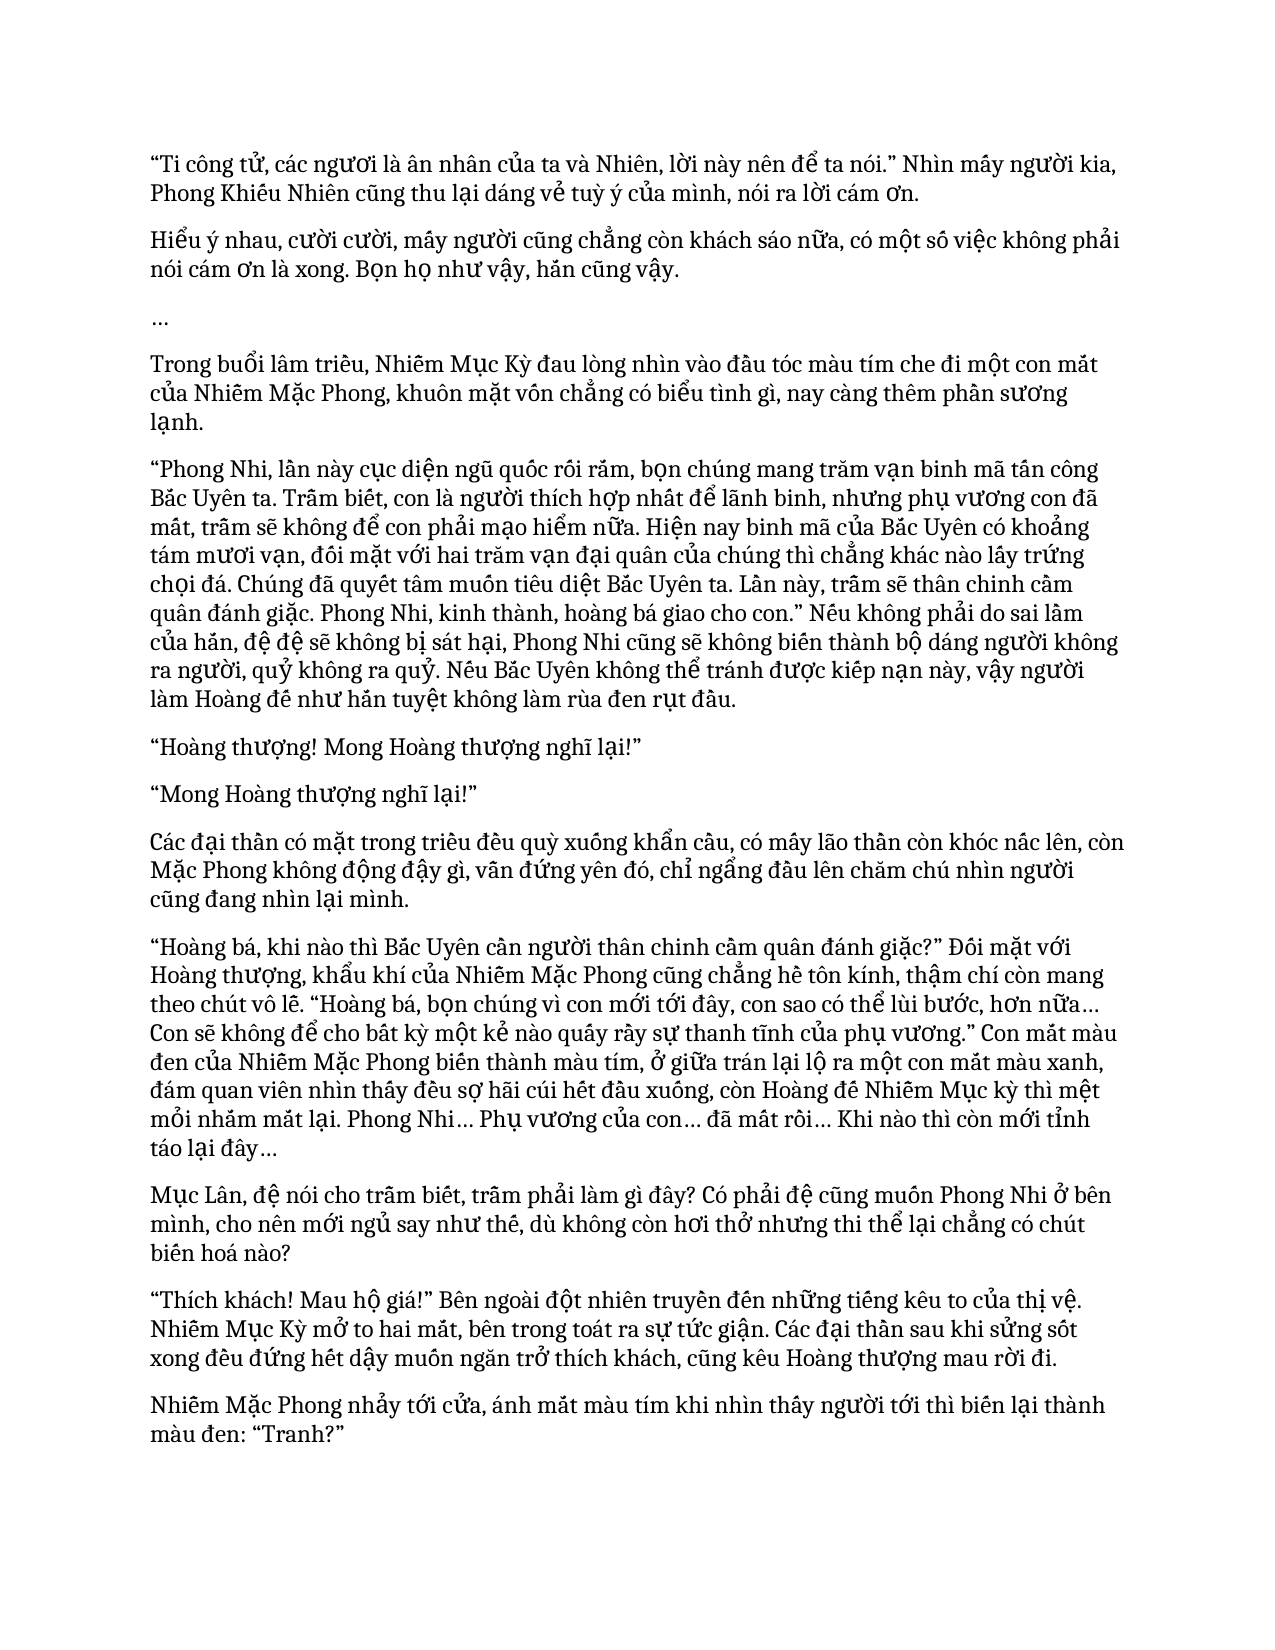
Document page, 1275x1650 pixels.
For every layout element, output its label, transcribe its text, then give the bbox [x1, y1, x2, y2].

text “Hoàng bá, khi nào thì Bắc Uyên cần người thân chinh cầm quân đánh giặc?” Đối mặt với Hoàng thượng, khẩu khí của Nhiễm Mặc Phong cũng chẳng hề tôn kính, thậm chí còn mang theo chút vô lễ. “Hoàng bá, bọn chúng vì con mới tới đây, con sao có thể lùi bước, hơn nữa… Con sẽ không để cho bất kỳ một kẻ nào quấy rầy sự thanh tĩnh của phụ vương.” Con mắt màu đen của Nhiễm Mặc Phong biến thành màu tím, ở giữa trán lại lộ ra một con mắt màu xanh, đám quan viên nhìn thấy đều sợ hãi cúi hết đầu xuống, còn Hoàng đế Nhiễm Mục kỳ thì mệt mỏi nhắm mắt lại. Phong Nhi… Phụ vương của con… đã mất rồi… Khi nào thì còn mới tỉnh táo lại đây… [150, 932, 1125, 1162]
text “Hoàng thượng! Mong Hoàng thượng nghĩ lại!” [150, 732, 1125, 761]
text Các đại thần có mặt trong triều đều quỳ xuống khẩn cầu, có mấy lão thần còn khóc nấc lên, còn Mặc Phong không động đậy gì, vẫn đứng yên đó, chỉ ngẩng đầu lên chăm chú nhìn người cũng đang nhìn lại mình. [150, 827, 1125, 914]
text Hiểu ý nhau, cười cười, mấy người cũng chẳng còn khách sáo nữa, có một số việc không phải nói cám ơn là xong. Bọn họ như vậy, hắn cũng vậy. [150, 226, 1125, 284]
text Nhiễm Mặc Phong nhảy tới cửa, ánh mắt màu tím khi nhìn thấy người tới thì biến lại thành màu đen: “Tranh?” [150, 1391, 1125, 1449]
text Trong buổi lâm triều, Nhiễm Mục Kỳ đau lòng nhìn vào đầu tóc màu tím che đi một con mắt của Nhiễm Mặc Phong, khuôn mặt vốn chẳng có biểu tình gì, nay càng thêm phần sương lạnh. [150, 350, 1125, 436]
text “Phong Nhi, lần này cục diện ngũ quốc rối rắm, bọn chúng mang trăm vạn binh mã tấn công Bắc Uyên ta. Trẫm biết, con là người thích hợp nhất để lãnh binh, nhưng phụ vương con đã mất, trẫm sẽ không để con phải mạo hiểm nữa. Hiện nay binh mã của Bắc Uyên có khoảng tám mươi vạn, đối mặt với hai trăm vạn đại quân của chúng thì chẳng khác nào lấy trứng chọi đá. Chúng đã quyết tâm muốn tiêu diệt Bắc Uyên ta. Lần này, trẫm sẽ thân chinh cầm quân đánh giặc. Phong Nhi, kinh thành, hoàng bá giao cho con.” Nếu không phải do sai lầm của hắn, đệ đệ sẽ không bị sát hại, Phong Nhi cũng sẽ không biến thành bộ dáng người không ra người, quỷ không ra quỷ. Nếu Bắc Uyên không thể tránh được kiếp nạn này, vậy người làm Hoàng đế như hắn tuyệt không làm rùa đen rụt đầu. [150, 455, 1125, 714]
text “Ti công tử, các ngươi là ân nhân của ta và Nhiên, lời này nên để ta nói.” Nhìn mấy người kia, Phong Khiếu Nhiên cũng thu lại dáng vẻ tuỳ ý của mình, nói ra lời cám ơn. [150, 150, 1125, 207]
text Mục Lân, đệ nói cho trẫm biết, trẫm phải làm gì đây? Có phải đệ cũng muốn Phong Nhi ở bên mình, cho nên mới ngủ say như thế, dù không còn hơi thở nhưng thi thể lại chẳng có chút biến hoá nào? [150, 1181, 1125, 1267]
text “Thích khách! Mau hộ giá!” Bên ngoài đột nhiên truyền đến những tiếng kêu to của thị vệ. Nhiễm Mục Kỳ mở to hai mắt, bên trong toát ra sự tức giận. Các đại thần sau khi sửng sốt xong đều đứng hết dậy muốn ngăn trở thích khách, cũng kêu Hoàng thượng mau rời đi. [150, 1286, 1125, 1372]
text … [150, 302, 1125, 331]
text “Mong Hoàng thượng nghĩ lại!” [150, 780, 1125, 809]
